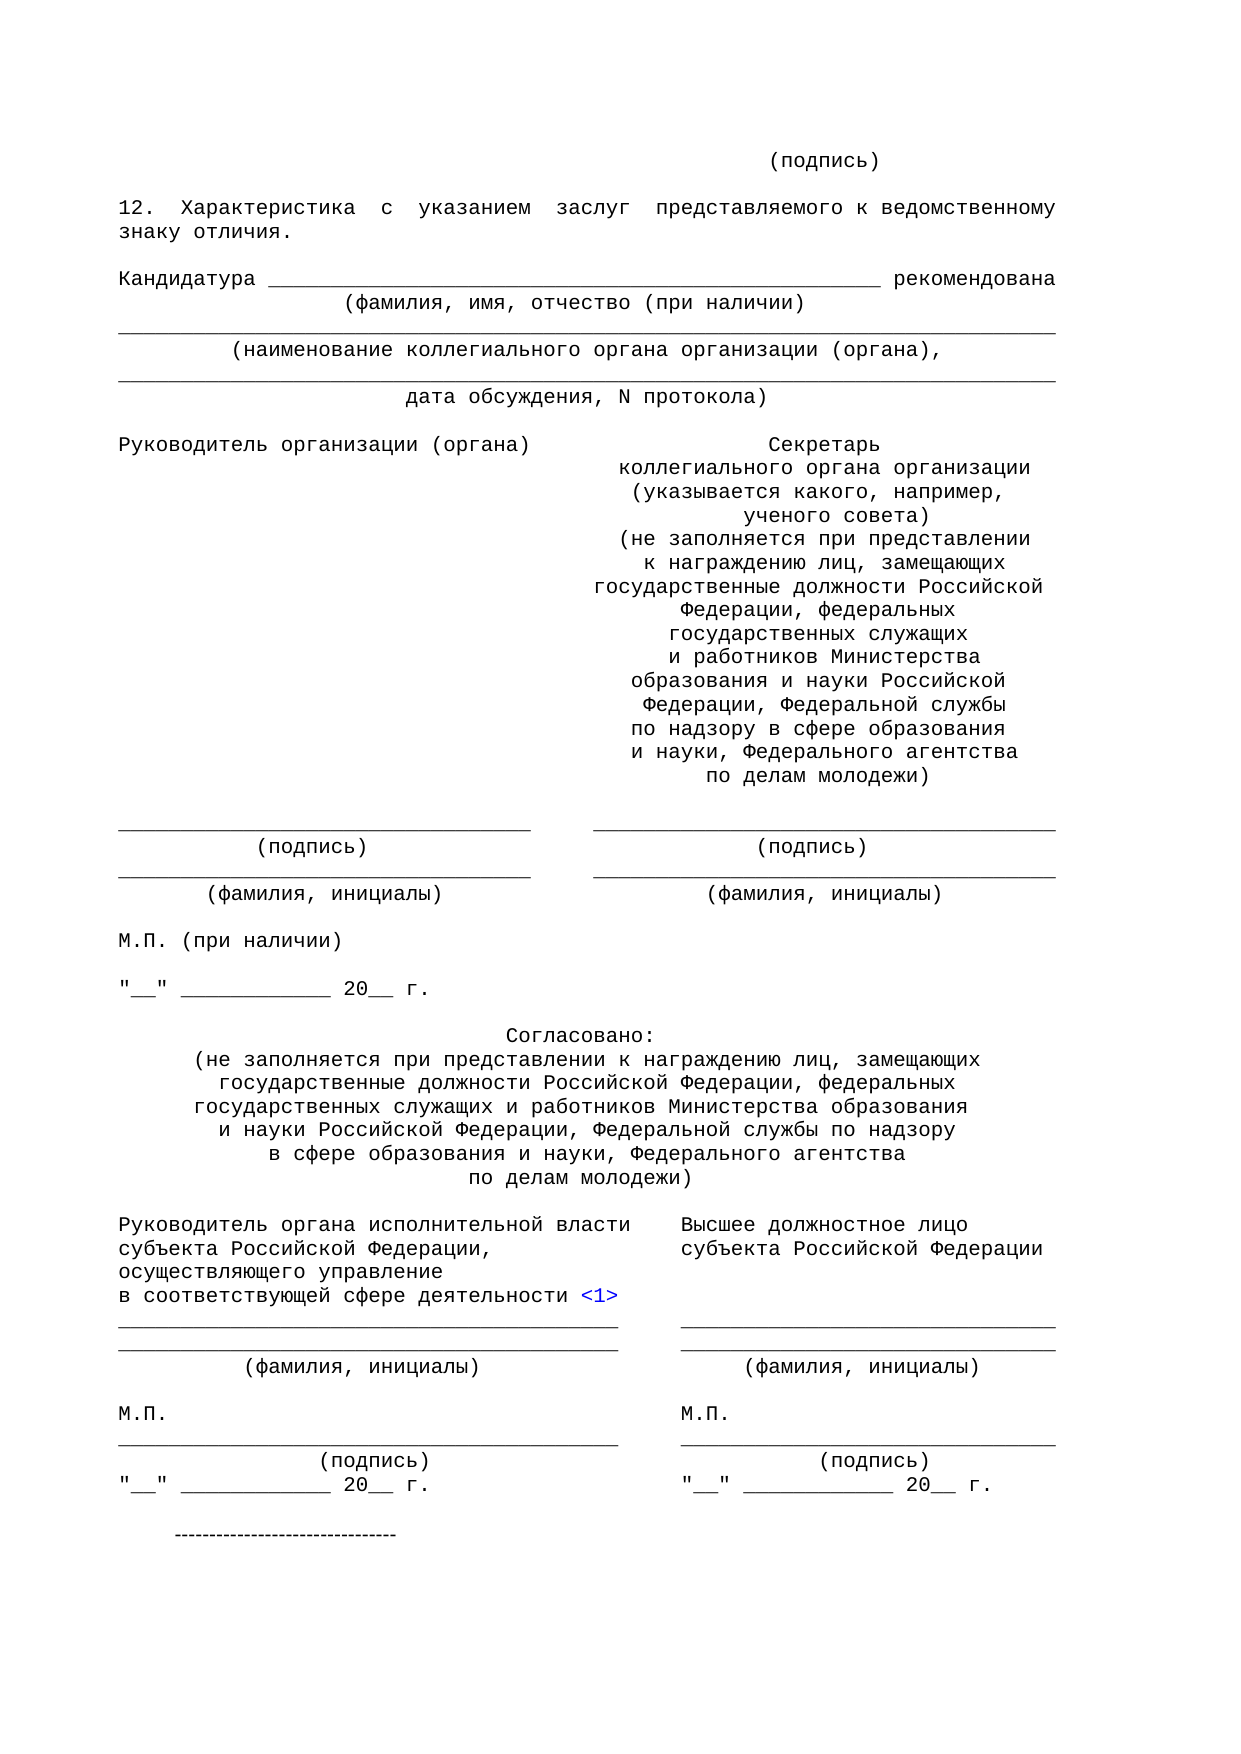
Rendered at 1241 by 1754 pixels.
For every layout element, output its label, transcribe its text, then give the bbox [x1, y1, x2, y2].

text Федерации, федеральных [118, 599, 1181, 623]
text и науки, Федерального агентства [118, 741, 1181, 765]
text 12. Характеристика с указанием заслуг представляемого к ведомственному [118, 197, 1181, 221]
text (наименование коллегиального органа организации (органа), [118, 339, 1181, 363]
text в сфере образования и науки, Федерального агентства [118, 1143, 1181, 1167]
text _________________________________ _____________________________________ [118, 859, 1181, 883]
text государственные должности Российской Федерации, федеральных [118, 1072, 1181, 1096]
text (не заполняется при представлении к награждению лиц, замещающих [118, 1048, 1181, 1072]
text государственных служащих [118, 623, 1181, 647]
text (подпись) (подпись) [118, 836, 1181, 859]
text (фамилия, инициалы) (фамилия, инициалы) [118, 883, 1181, 907]
text Руководитель органа исполнительной власти Высшее должностное лицо [118, 1214, 1181, 1238]
text по делам молодежи) [118, 765, 1181, 788]
text образования и науки Российской [118, 670, 1181, 694]
text по надзору в сфере образования [118, 717, 1181, 741]
text М.П. (при наличии) [118, 930, 1181, 954]
text (фамилия, имя, отчество (при наличии) [118, 292, 1181, 316]
text осуществляющего управление [118, 1261, 1181, 1285]
text _________________________________ _____________________________________ [118, 812, 1181, 836]
text -------------------------------- [118, 1522, 1181, 1546]
text ________________________________________ ______________________________ [118, 1427, 1181, 1451]
text Руководитель организации (органа) Секретарь [118, 434, 1181, 457]
text по делам молодежи) [118, 1167, 1181, 1190]
text дата обсуждения, N протокола) [118, 386, 1181, 410]
text государственных служащих и работников Министерства образования [118, 1096, 1181, 1119]
text (подпись) [118, 150, 1181, 174]
text ________________________________________ ______________________________ [118, 1332, 1181, 1356]
text ________________________________________ ______________________________ [118, 1309, 1181, 1332]
text и работников Министерства [118, 647, 1181, 670]
text государственные должности Российской [118, 576, 1181, 599]
text к награждению лиц, замещающих [118, 552, 1181, 576]
text (подпись) (подпись) [118, 1451, 1181, 1474]
text (фамилия, инициалы) (фамилия, инициалы) [118, 1356, 1181, 1379]
text Согласовано: [118, 1025, 1181, 1048]
text и науки Российской Федерации, Федеральной службы по надзору [118, 1119, 1181, 1143]
text "__" ____________ 20__ г. "__" ____________ 20__ г. [118, 1474, 1181, 1498]
text Кандидатура _________________________________________________ рекомендована [118, 268, 1181, 292]
text ученого совета) [118, 505, 1181, 528]
text "__" ____________ 20__ г. [118, 978, 1181, 1001]
text знаку отличия. [118, 221, 1181, 244]
text (не заполняется при представлении [118, 528, 1181, 552]
text Федерации, Федеральной службы [118, 694, 1181, 717]
text коллегиального органа организации [118, 457, 1181, 481]
text ___________________________________________________________________________ [118, 316, 1181, 339]
text в соответствующей сфере деятельности <1> [118, 1285, 1181, 1309]
text ___________________________________________________________________________ [118, 363, 1181, 386]
text субъекта Российской Федерации, субъекта Российской Федерации [118, 1238, 1181, 1261]
text М.П. М.П. [118, 1403, 1181, 1427]
text (указывается какого, например, [118, 481, 1181, 505]
